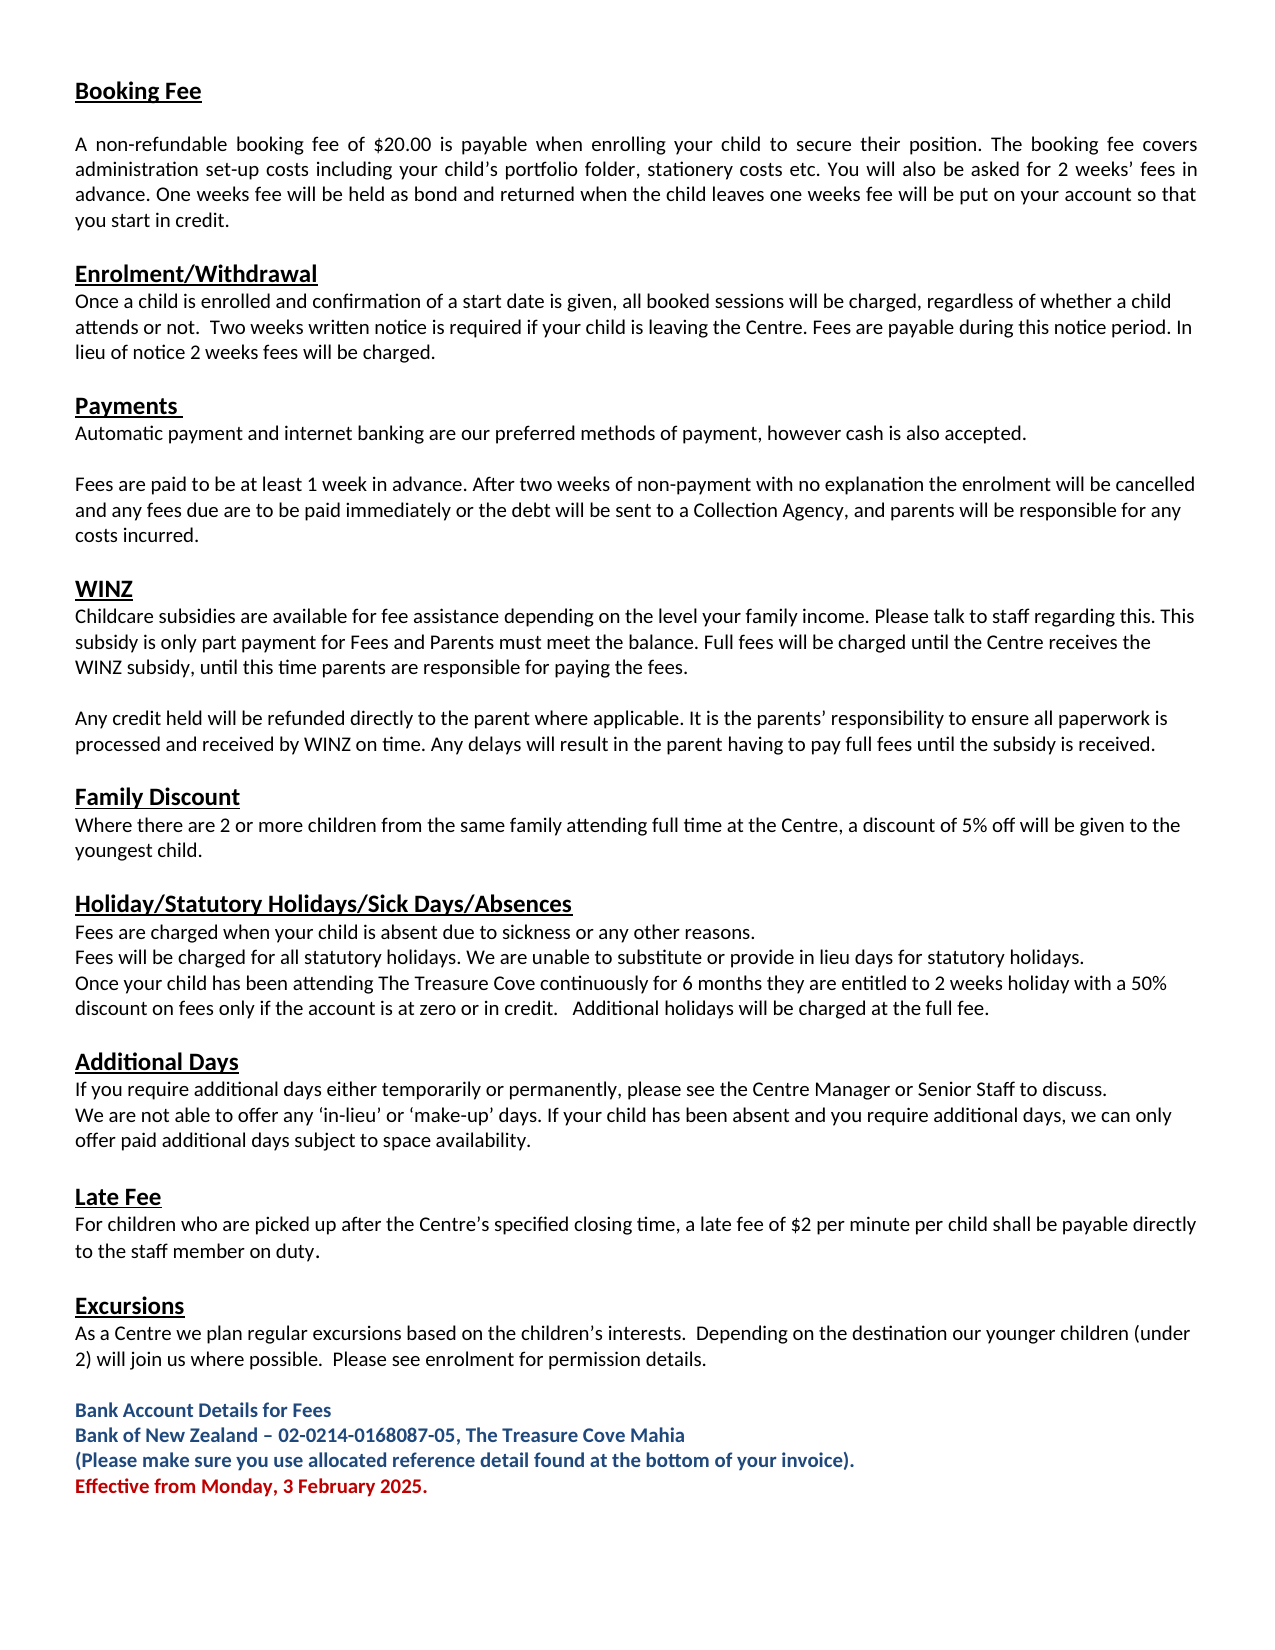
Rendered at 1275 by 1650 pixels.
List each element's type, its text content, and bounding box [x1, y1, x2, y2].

text Fees are charged when your child is absent due to sickness or any other reasons. [75, 919, 1200, 944]
text For children who are picked up after the Centre’s specified closing time, a late fee of $2 per minute per child shall be payable directly to the staff member on duty. [75, 1211, 1200, 1265]
text Automatic payment and internet banking are our preferred methods of payment, however cash is also accepted. [75, 421, 1200, 446]
text Enrolment/Withdrawal [75, 258, 1200, 288]
text Bank of New Zealand – 02-0214-0168087-05, The Treasure Cove Mahia [75, 1422, 1200, 1448]
text A non-refundable booking fee of $20.00 is payable when enrolling your child to secure their position. The booking fee covers administration set-up costs including your child’s portfolio folder, stationery costs etc. You will also be asked for 2 weeks’ fees in advance. One weeks fee will be held as bond and returned when the child leaves one weeks fee will be put on your account so that you start in credit. [75, 131, 1200, 232]
text WINZ [75, 573, 1200, 604]
text Booking Fee [75, 75, 1200, 106]
text Late Fee [75, 1181, 1200, 1211]
text Where there are 2 or more children from the same family attending full time at the Centre, a discount of 5% off will be given to the youngest child. [75, 812, 1200, 863]
text Any credit held will be refunded directly to the parent where applicable. It is the parents’ responsibility to ensure all paperwork is processed and received by WINZ on time. Any delays will result in the parent having to pay full fees until the subsidy is received. [75, 705, 1200, 756]
text Bank Account Details for Fees [75, 1397, 1200, 1422]
text Additional Days [75, 1046, 1200, 1076]
text Effective from Monday, 3 February 2025. [75, 1473, 1200, 1498]
text As a Centre we plan regular excursions based on the children’s interests. Depending on the destination our younger children (under 2) will join us where possible. Please see enrolment for permission details. [75, 1321, 1200, 1371]
text Excursions [75, 1290, 1200, 1321]
text Once your child has been attending The Treasure Cove continuously for 6 months they are entitled to 2 weeks holiday with a 50% discount on fees only if the account is at zero or in credit. Additional holidays will be charged at the full fee. [75, 970, 1200, 1021]
text If you require additional days either temporarily or permanently, please see the Centre Manager or Senior Staff to discuss. [75, 1076, 1200, 1102]
text Once a child is enrolled and confirmation of a start date is given, all booked sessions will be charged, regardless of whether a child attends or not. Two weeks written notice is required if your child is leaving the Centre. Fees are payable during this notice period. In lieu of notice 2 weeks fees will be charged. [75, 288, 1200, 365]
text Fees will be charged for all statutory holidays. We are unable to substitute or provide in lieu days for statutory holidays. [75, 944, 1200, 970]
text Holiday/Statutory Holidays/Sick Days/Absences [75, 888, 1200, 919]
text Childcare subsidies are available for fee assistance depending on the level your family income. Please talk to staff regarding this. This subsidy is only part payment for Fees and Parents must meet the balance. Full fees will be charged until the Centre receives the WINZ subsidy, until this time parents are responsible for paying the fees. [75, 604, 1200, 680]
text (Please make sure you use allocated reference detail found at the bottom of your invoice). [75, 1448, 1200, 1473]
text Family Discount [75, 782, 1200, 812]
text We are not able to offer any ‘in-lieu’ or ‘make-up’ days. If your child has been absent and you require additional days, we can only offer paid additional days subject to space availability. [75, 1102, 1200, 1153]
text Payments [75, 390, 1200, 421]
text Fees are paid to be at least 1 week in advance. After two weeks of non-payment with no explanation the enrolment will be cancelled and any fees due are to be paid immediately or the debt will be sent to a Collection Agency, and parents will be responsible for any costs incurred. [75, 471, 1200, 548]
